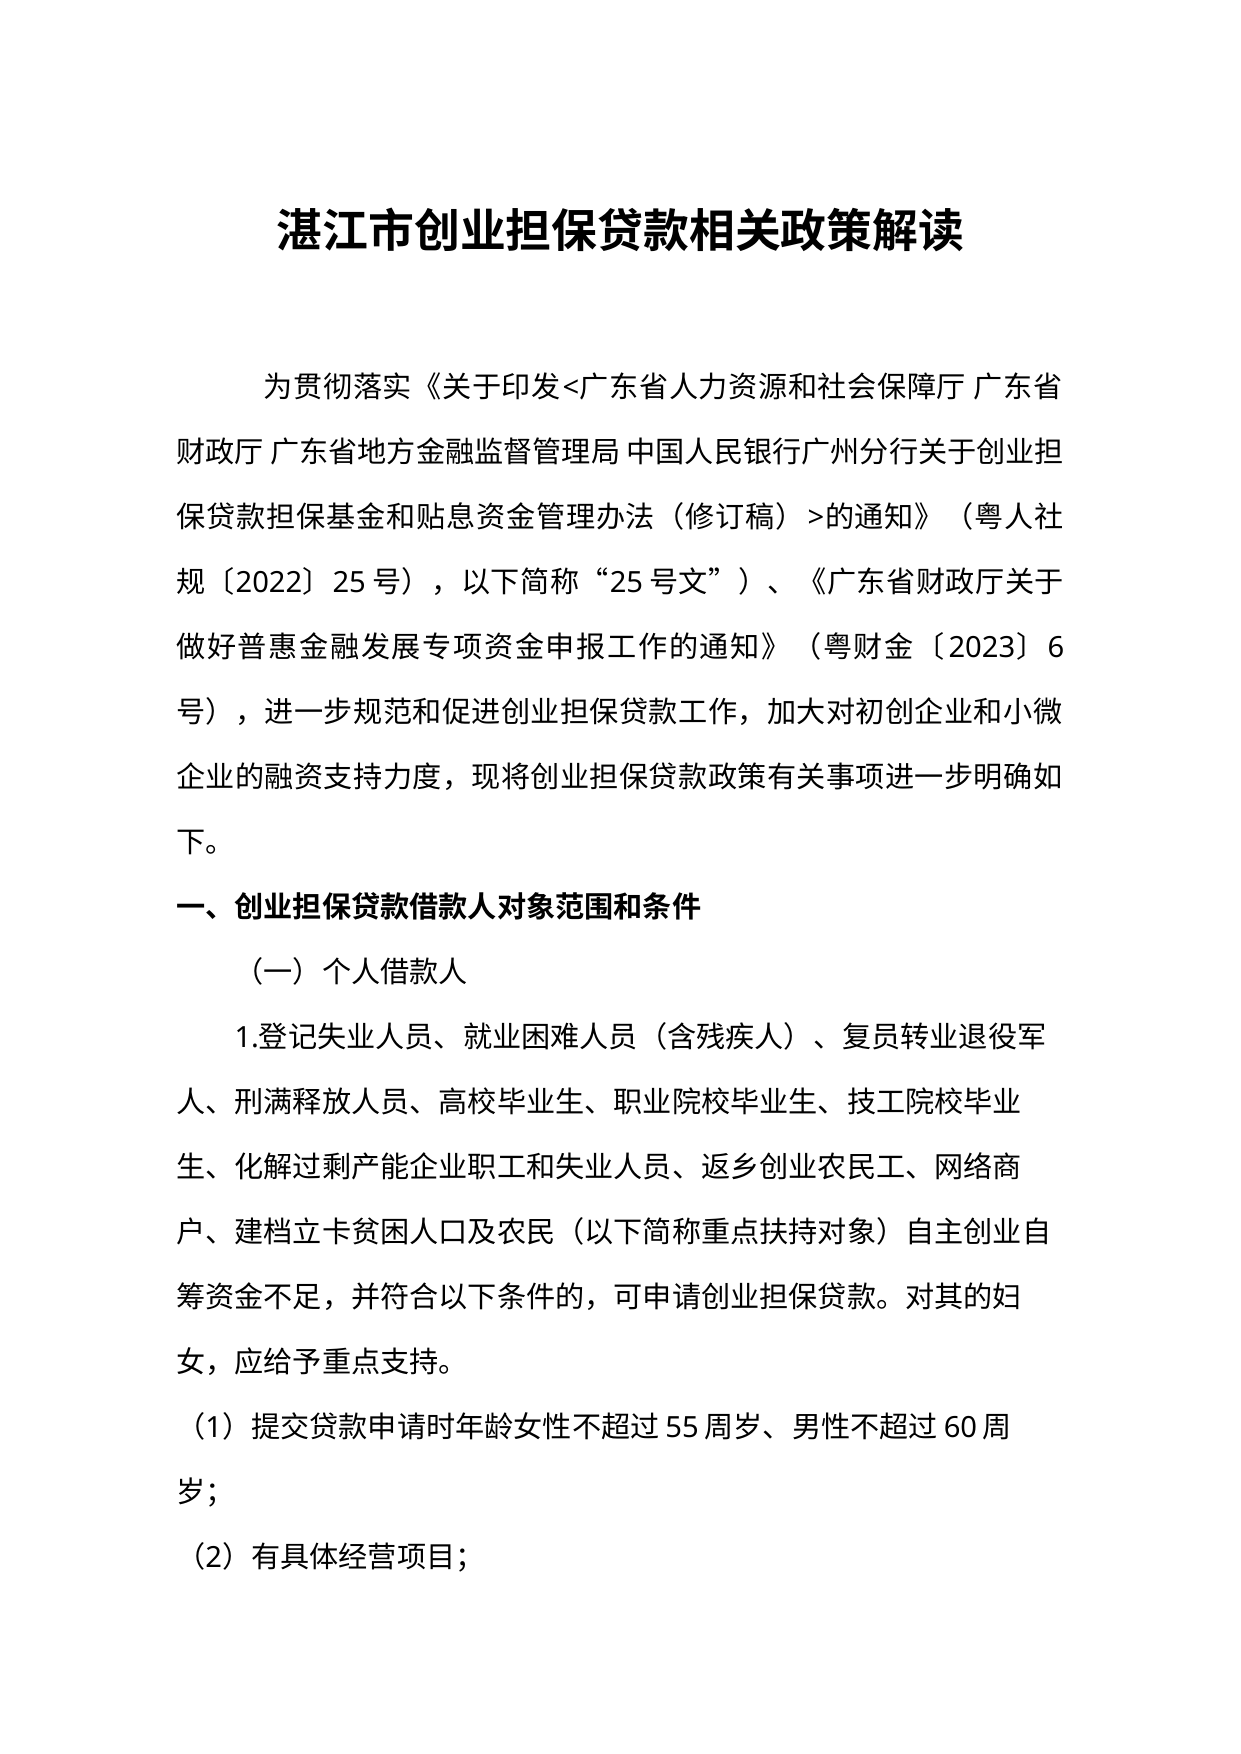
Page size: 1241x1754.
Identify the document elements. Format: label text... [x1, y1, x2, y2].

text （1）提交贷款申请时年龄女性不超过55周岁、男性不超过60周岁； [176, 1392, 1064, 1522]
text 为贯彻落实《关于印发<广东省人力资源和社会保障厅 广东省财政厅 广东省地方金融监督管理局 中国人民银行广州分行关于创业担保贷款担保基金和贴息资金管理办法（修订稿）>的通知》（粤人社规〔2022〕25号），以下简称“25号文”）、《广东省财政厅关于做好普惠金融发展专项资金申报工作的通知》（粤财金〔2023〕6号），进一步规范和促进创业担保贷款工作，加大对初创企业和小微企业的融资支持力度，现将创业担保贷款政策有关事项进一步明确如下。 [176, 352, 1064, 872]
text （2）有具体经营项目； [176, 1522, 1064, 1587]
text 一、创业担保贷款借款人对象范围和条件 [176, 872, 1064, 937]
text 1.登记失业人员、就业困难人员（含残疾人）、复员转业退役军人、刑满释放人员、高校毕业生、职业院校毕业生、技工院校毕业生、化解过剩产能企业职工和失业人员、返乡创业农民工、网络商户、建档立卡贫困人口及农民（以下简称重点扶持对象）自主创业自筹资金不足，并符合以下条件的，可申请创业担保贷款。对其的妇女，应给予重点支持。 [176, 1002, 1064, 1392]
subtitle 湛江市创业担保贷款相关政策解读 [176, 178, 1064, 276]
text （一）个人借款人 [176, 937, 1064, 1002]
